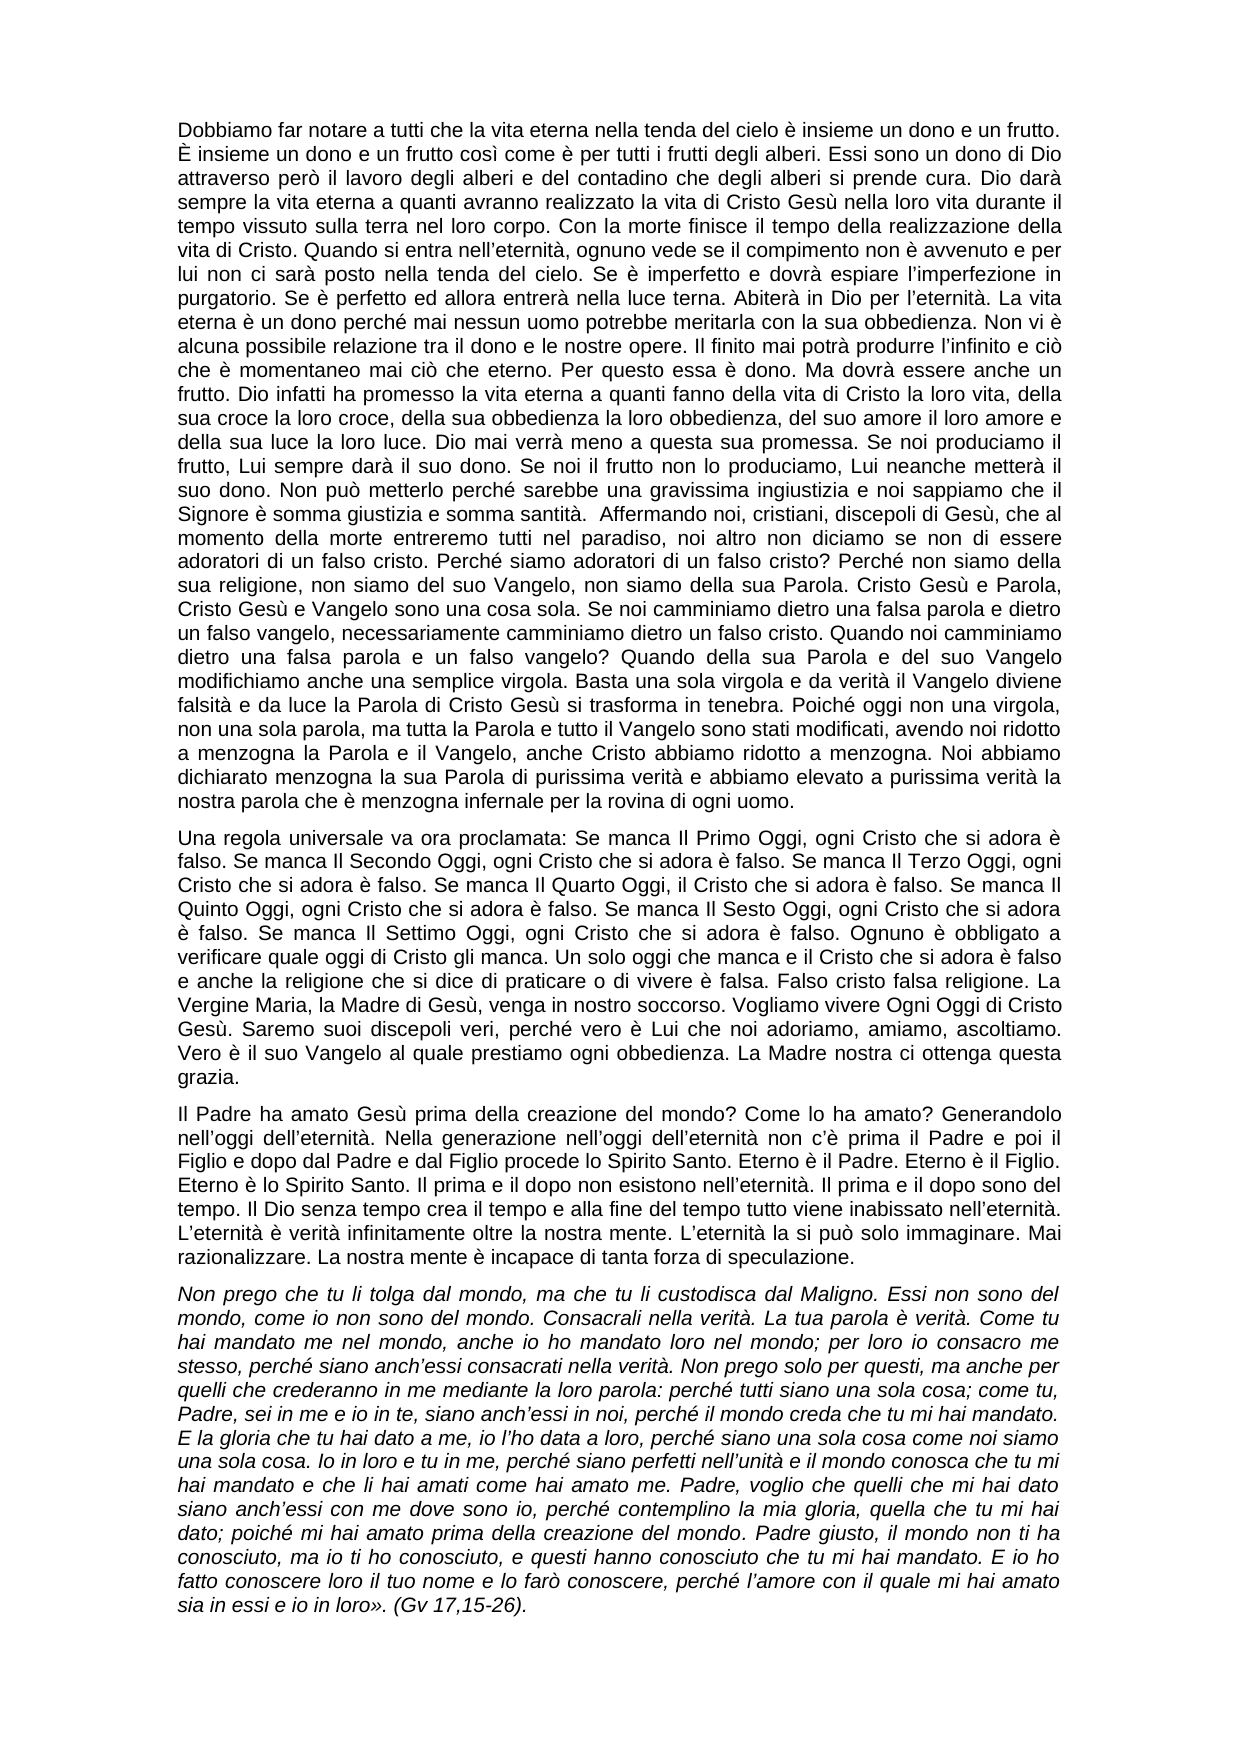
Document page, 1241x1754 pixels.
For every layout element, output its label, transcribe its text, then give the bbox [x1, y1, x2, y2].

text Il Padre ha amato Gesù prima della creazione del mondo? Come lo ha amato? Generandolo nell’oggi dell’eternità. Nella generazione nell’oggi dell’eternità non c’è prima il Padre e poi il Figlio e dopo dal Padre e dal Figlio procede lo Spirito Santo. Eterno è il Padre. Eterno è il Figlio. Eterno è lo Spirito Santo. Il prima e il dopo non esistono nell’eternità. Il prima e il dopo sono del tempo. Il Dio senza tempo crea il tempo e alla fine del tempo tutto viene inabissato nell’eternità. L’eternità è verità infinitamente oltre la nostra mente. L’eternità la si può solo immaginare. Mai razionalizzare. La nostra mente è incapace di tanta forza di speculazione. [177, 1101, 1063, 1269]
text Una regola universale va ora proclamata: Se manca Il Primo Oggi, ogni Cristo che si adora è falso. Se manca Il Secondo Oggi, ogni Cristo che si adora è falso. Se manca Il Terzo Oggi, ogni Cristo che si adora è falso. Se manca Il Quarto Oggi, il Cristo che si adora è falso. Se manca Il Quinto Oggi, ogni Cristo che si adora è falso. Se manca Il Sesto Oggi, ogni Cristo che si adora è falso. Se manca Il Settimo Oggi, ogni Cristo che si adora è falso. Ognuno è obbligato a verificare quale oggi di Cristo gli manca. Un solo oggi che manca e il Cristo che si adora è falso e anche la religione che si dice di praticare o di vivere è falsa. Falso cristo falsa religione. La Vergine Maria, la Madre di Gesù, venga in nostro soccorso. Vogliamo vivere Ogni Oggi di Cristo Gesù. Saremo suoi discepoli veri, perché vero è Lui che noi adoriamo, amiamo, ascoltiamo. Vero è il suo Vangelo al quale prestiamo ogni obbedienza. La Madre nostra ci ottenga questa grazia. [177, 825, 1063, 1089]
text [177, 118, 1063, 813]
text Non prego che tu li tolga dal mondo, ma che tu li custodisca dal Maligno. Essi non sono del mondo, come io non sono del mondo. Consacrali nella verità. La tua parola è verità. Come tu hai mandato me nel mondo, anche io ho mandato loro nel mondo; per loro io consacro me stesso, perché siano anch’essi consacrati nella verità. Non prego solo per questi, ma anche per quelli che crederanno in me mediante la loro parola: perché tutti siano una sola cosa; come tu, Padre, sei in me e io in te, siano anch’essi in noi, perché il mondo creda che tu mi hai mandato. E la gloria che tu hai dato a me, io l’ho data a loro, perché siano una sola cosa come noi siamo una sola cosa. Io in loro e tu in me, perché siano perfetti nell’unità e il mondo conosca che tu mi hai mandato e che li hai amati come hai amato me. Padre, voglio che quelli che mi hai dato siano anch’essi con me dove sono io, perché contemplino la mia gloria, quella che tu mi hai dato; poiché mi hai amato prima della creazione del mondo. Padre giusto, il mondo non ti ha conosciuto, ma io ti ho conosciuto, e questi hanno conosciuto che tu mi hai mandato. E io ho fatto conoscere loro il tuo nome e lo farò conoscere, perché l’amore con il quale mi hai amato sia in essi e io in loro». (Gv 17,15-26). [177, 1282, 1063, 1617]
